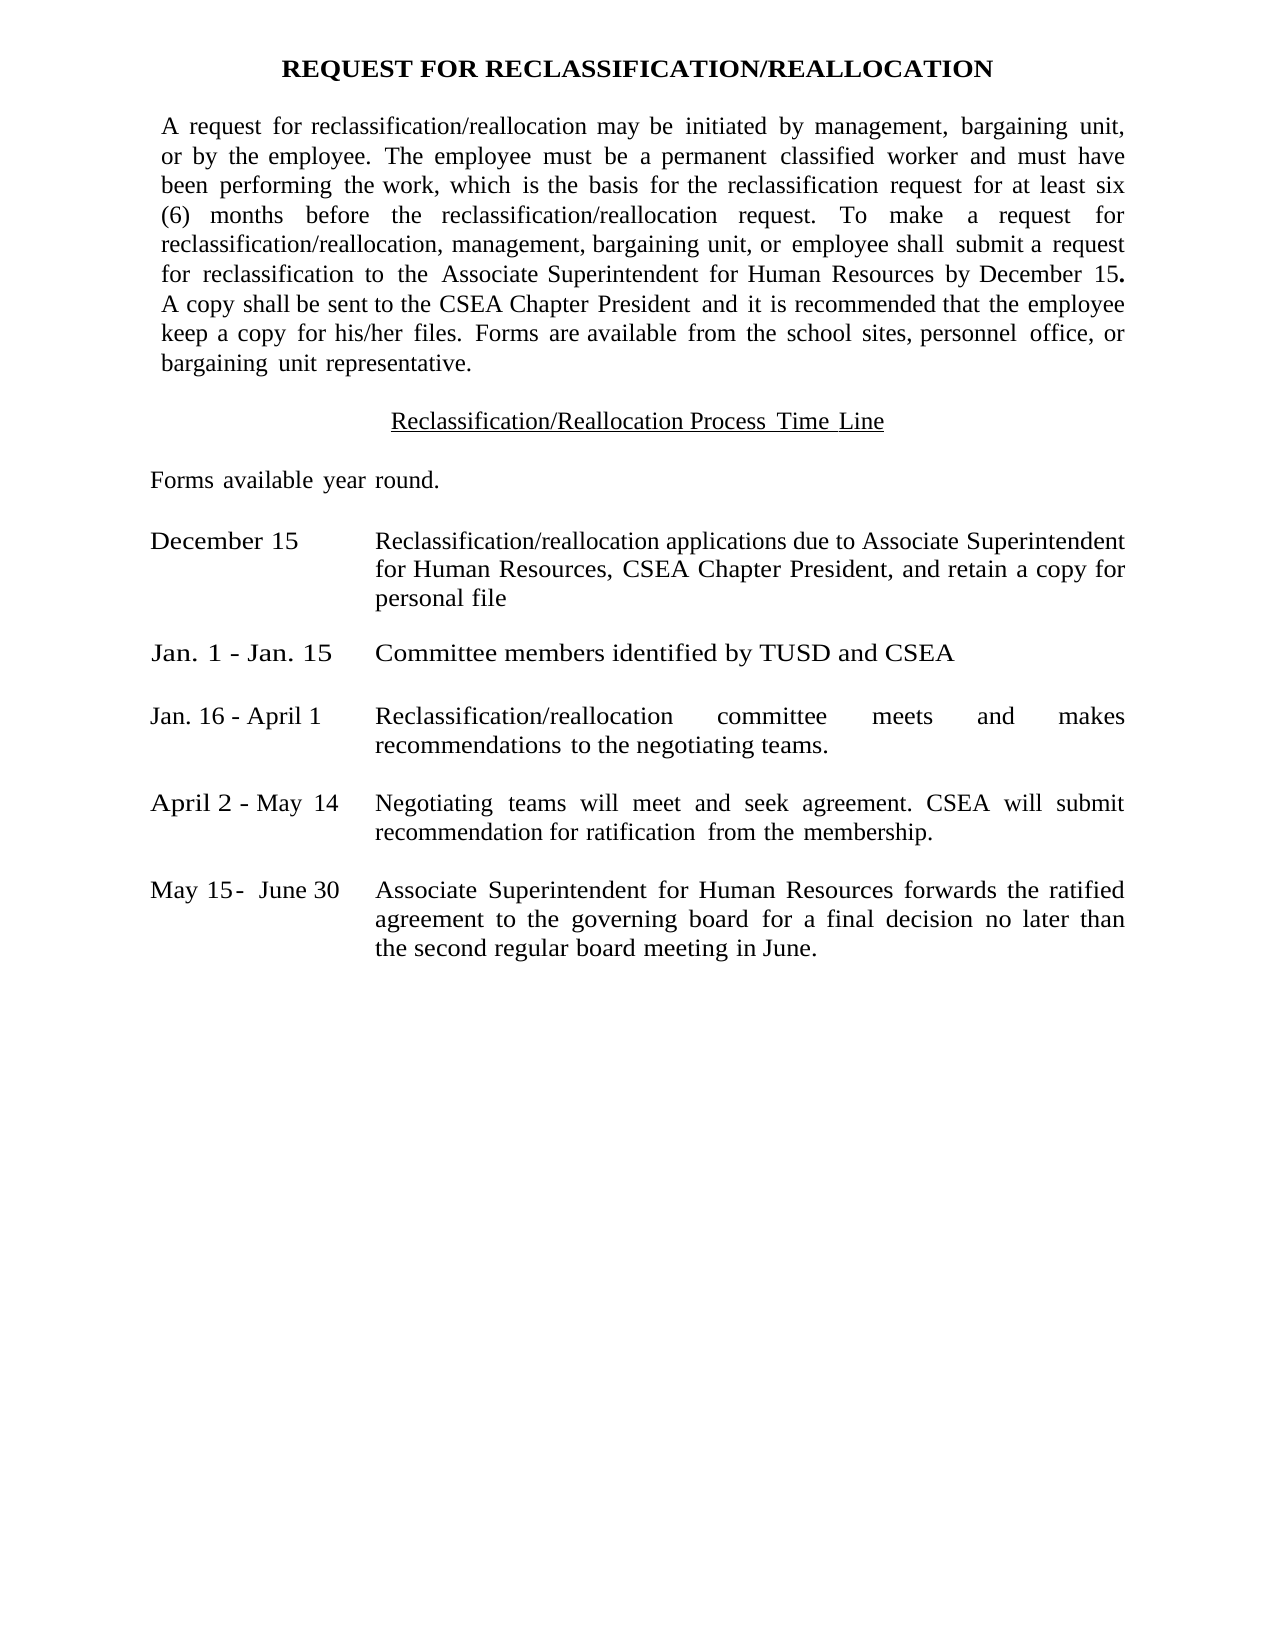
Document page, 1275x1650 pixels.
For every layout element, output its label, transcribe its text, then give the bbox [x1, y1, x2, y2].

text A request for reclassification/reallocation may be initiated by management, bargaining unit, or by the employee. The employee must be a permanent classified worker and must have been performing the work, which is the basis for the reclassification request for at least six (6) months before the reclassification/reallocation request. To make a request for reclassification/reallocation, management, bargaining unit, or employee shall submit a request for reclassification to the Associate Superintendent for Human Resources by December 15. A copy shall be sent to the CSEA Chapter President and it is recommended that the employee keep a copy for his/her files. Forms are available from the school sites, personnel office, or bargaining unit representative. [161, 111, 1125, 377]
text December 15 Reclassification/reallocation applications due to Associate Superintendent for Human Resources, CSEA Chapter President, and retain a copy for personal file [150, 526, 1125, 612]
text REQUEST FOR RECLASSIFICATION/REALLOCATION [150, 54, 1125, 83]
text May 15 - June 30 Associate Superintendent for Human Resources forwards the ratified agreement to the governing board for a final decision no later than the second regular board meeting in June. [150, 875, 1125, 962]
text Forms available year round. [150, 465, 1125, 494]
text Reclassification/Reallocation Process Time Line [150, 406, 1125, 434]
text Jan. 1 - Jan. 15 Committee members identified by TUSD and CSEA [150, 618, 1125, 672]
text April 2 - May 14 Negotiating teams will meet and seek agreement. CSEA will submit recommendation for ratification from the membership. [150, 788, 1125, 846]
text Jan. 16 - April 1 Reclassification/reallocation committee meets and makes recommendations to the negotiating teams. [150, 701, 1125, 758]
